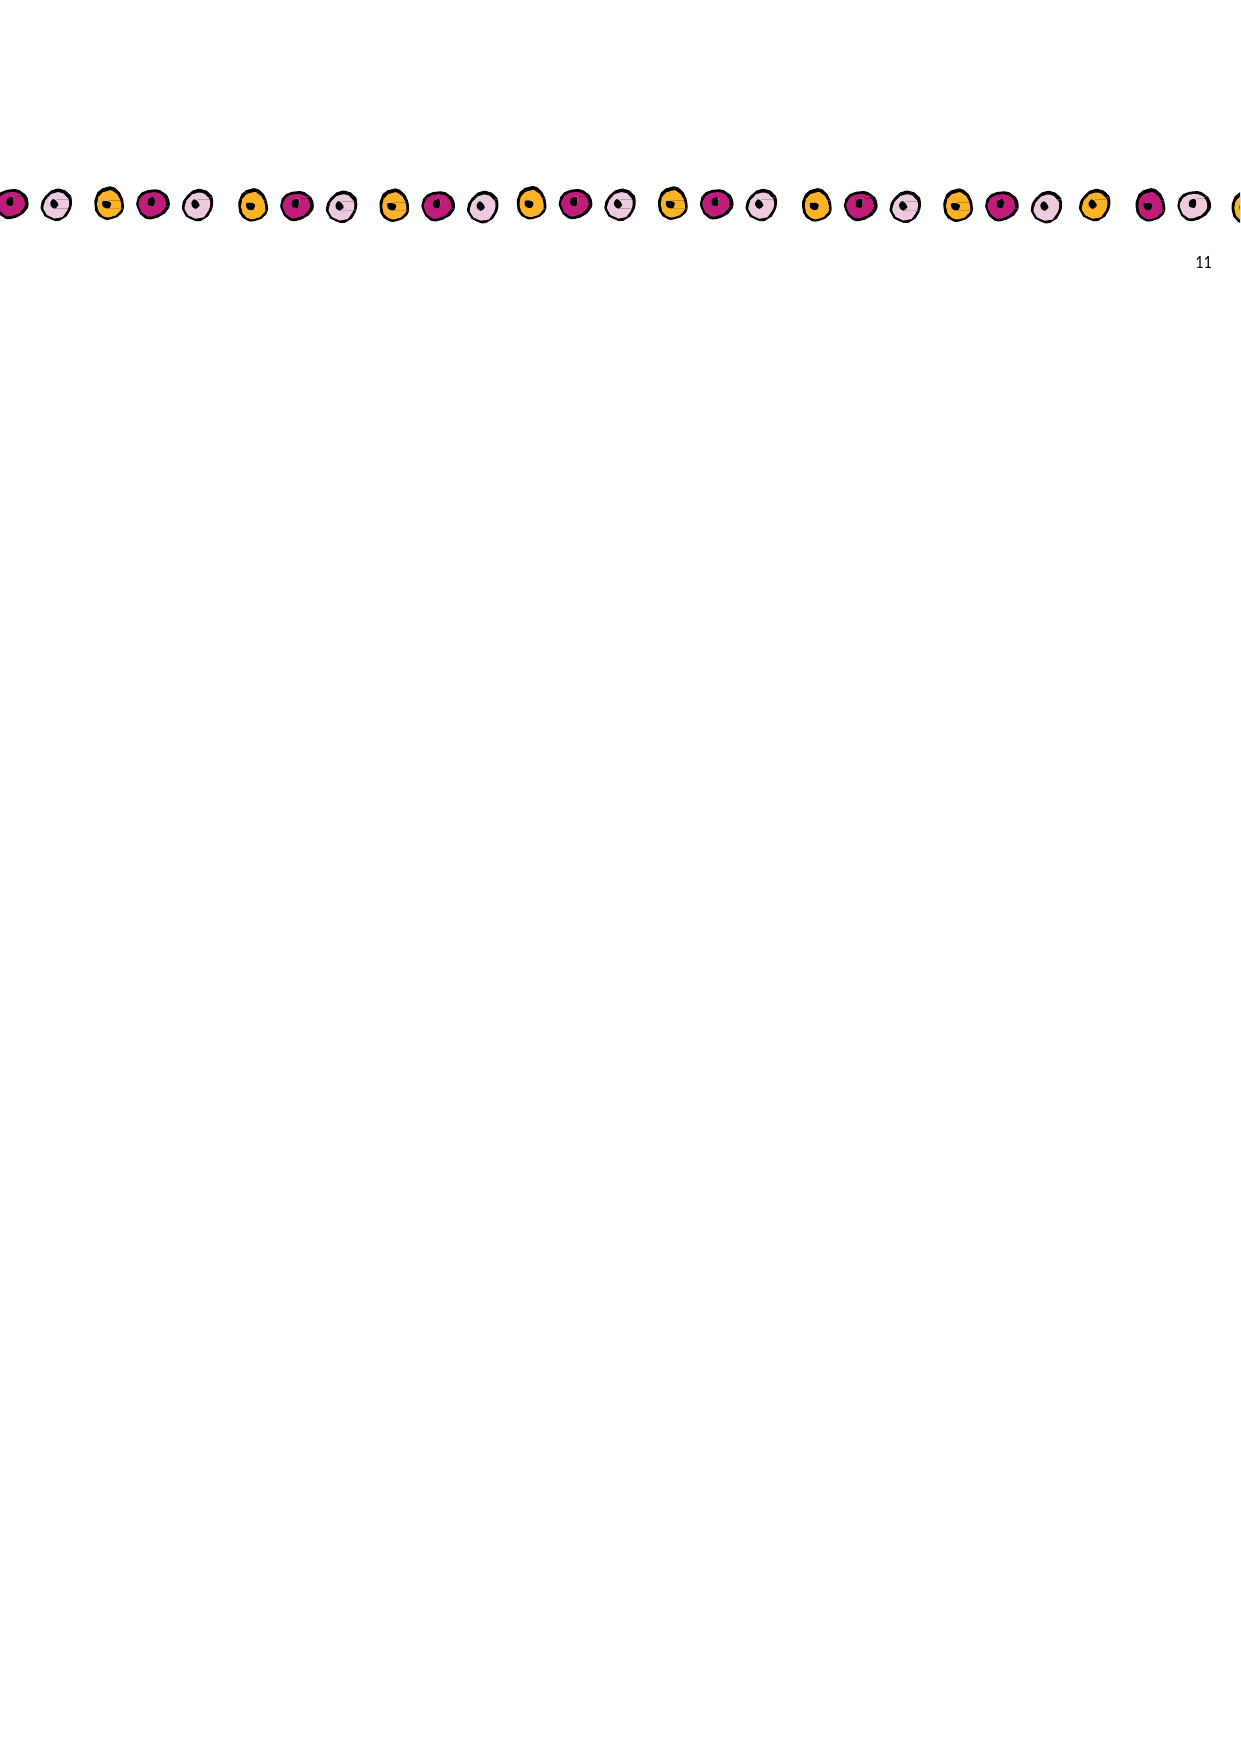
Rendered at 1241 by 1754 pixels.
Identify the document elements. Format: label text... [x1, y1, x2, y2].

text 11 [0, 250, 1211, 273]
